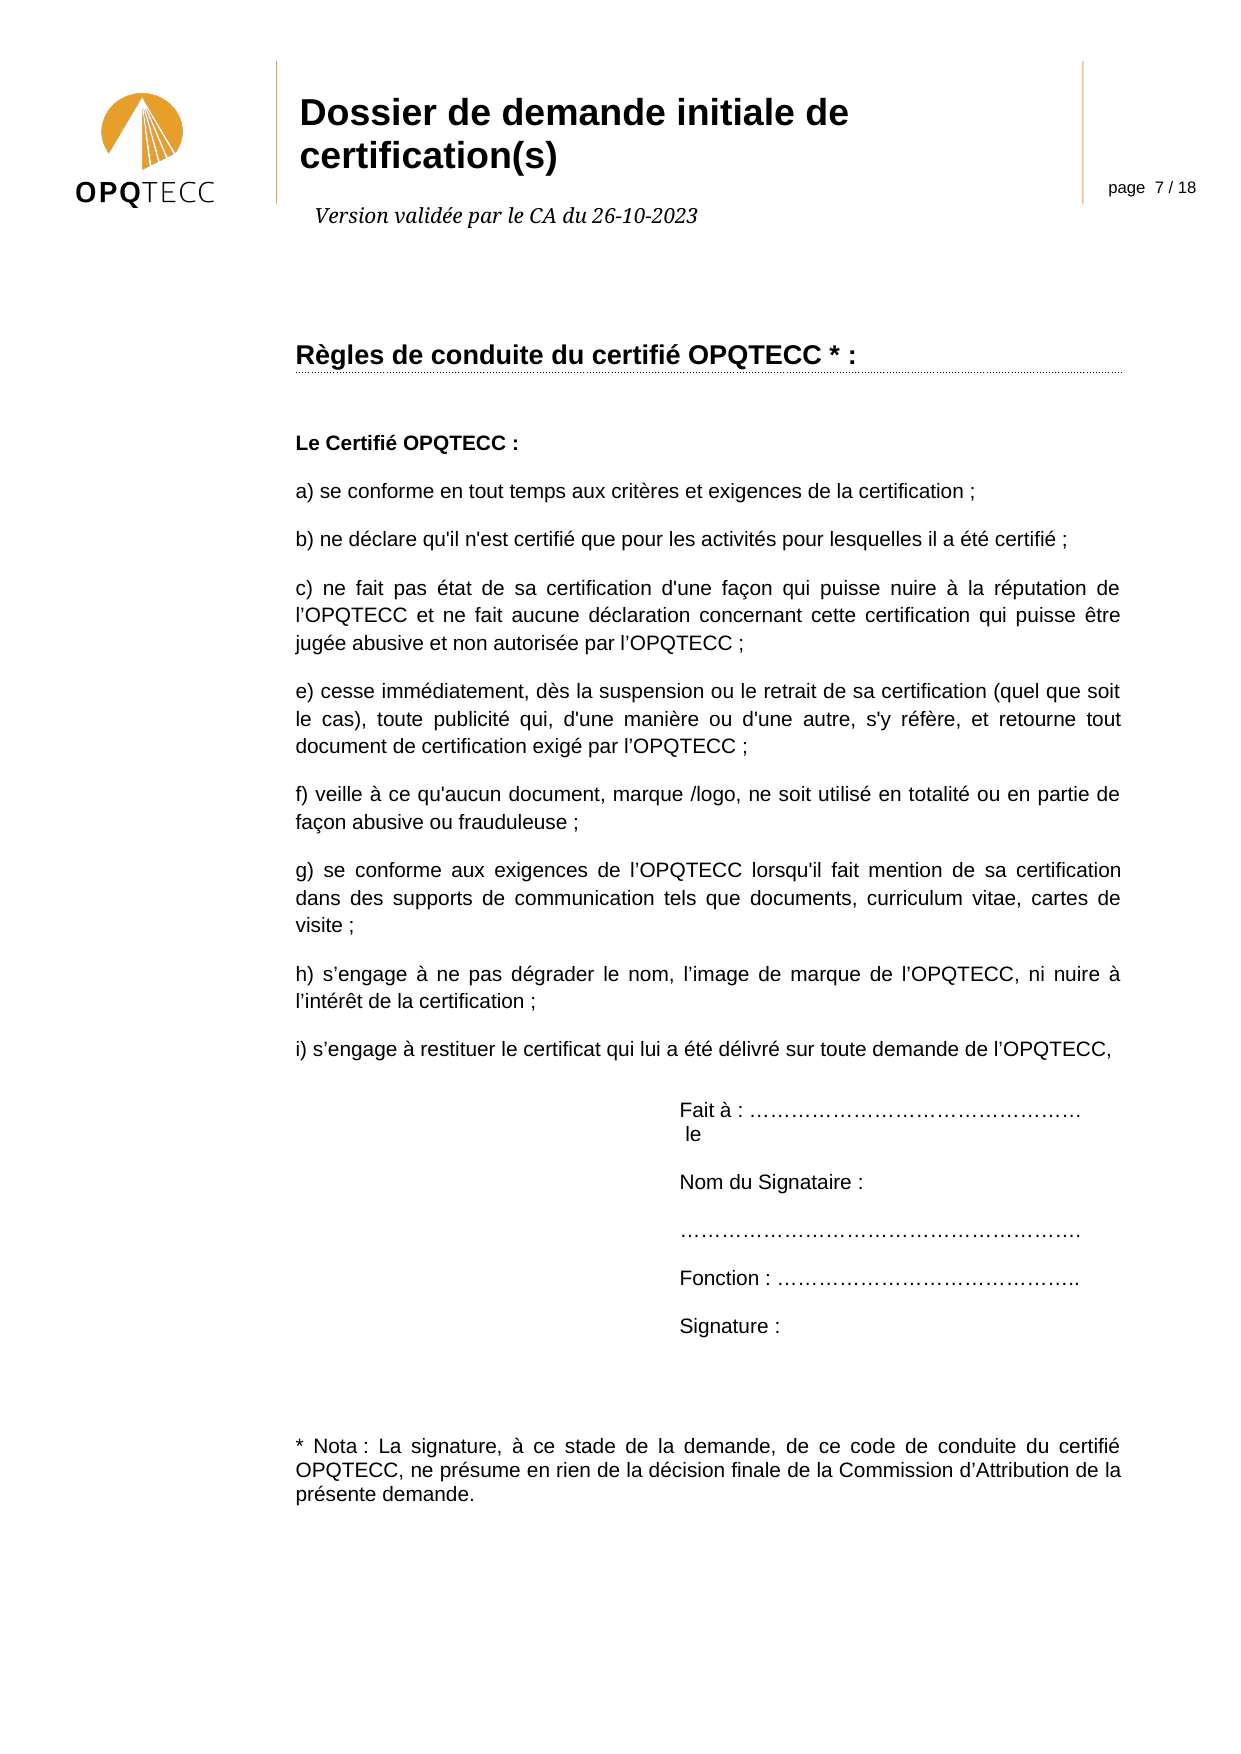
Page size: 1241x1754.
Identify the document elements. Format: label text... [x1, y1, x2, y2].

text c) ne fait pas état de sa certification d'une façon qui puisse nuire à la réputation de l’OPQTECC et ne fait aucune déclaration concernant cette certification qui puisse être jugée abusive et non autorisée par l’OPQTECC ; [295, 576, 1122, 654]
text a) se conforme en tout temps aux critères et exigences de la certification ; [295, 479, 1122, 503]
text Nom du Signataire : [679, 1170, 1122, 1194]
text Fait à : ………………………………………… [679, 1098, 1122, 1122]
text b) ne déclare qu'il n'est certifié que pour les activités pour lesquelles il a été certifié ; [295, 527, 1122, 551]
text Signature : [679, 1314, 1122, 1338]
text Le Certifié OPQTECC : [295, 431, 1122, 454]
text Fonction : …………………………………….. [679, 1266, 1122, 1290]
text i) s’engage à restituer le certificat qui lui a été délivré sur toute demande de l’OPQTECC, [295, 1037, 1122, 1061]
subtitle Règles de conduite du certifié OPQTECC * : [295, 339, 1122, 373]
text * Nota : La signature, à ce stade de la demande, de ce code de conduite du certifié OPQTECC, ne présume en rien de la décision finale de la Commission d’Attribution de la présente demande. [295, 1434, 1122, 1506]
text g) se conforme aux exigences de l’OPQTECC lorsqu'il fait mention de sa certification dans des supports de communication tels que documents, curriculum vitae, cartes de visite ; [295, 858, 1122, 937]
text f) veille à ce qu'aucun document, marque /logo, ne soit utilisé en totalité ou en partie de façon abusive ou frauduleuse ; [295, 782, 1122, 834]
text le [679, 1122, 1122, 1146]
text h) s’engage à ne pas dégrader le nom, l’image de marque de l’OPQTECC, ni nuire à l’intérêt de la certification ; [295, 961, 1122, 1013]
picture [76, 93, 214, 208]
text e) cesse immédiatement, dès la suspension ou le retrait de sa certification (quel que soit le cas), toute publicité qui, d'une manière ou d'une autre, s'y réfère, et retourne tout document de certification exigé par l’OPQTECC ; [295, 679, 1122, 758]
text …………………………………………………. [679, 1218, 1122, 1242]
